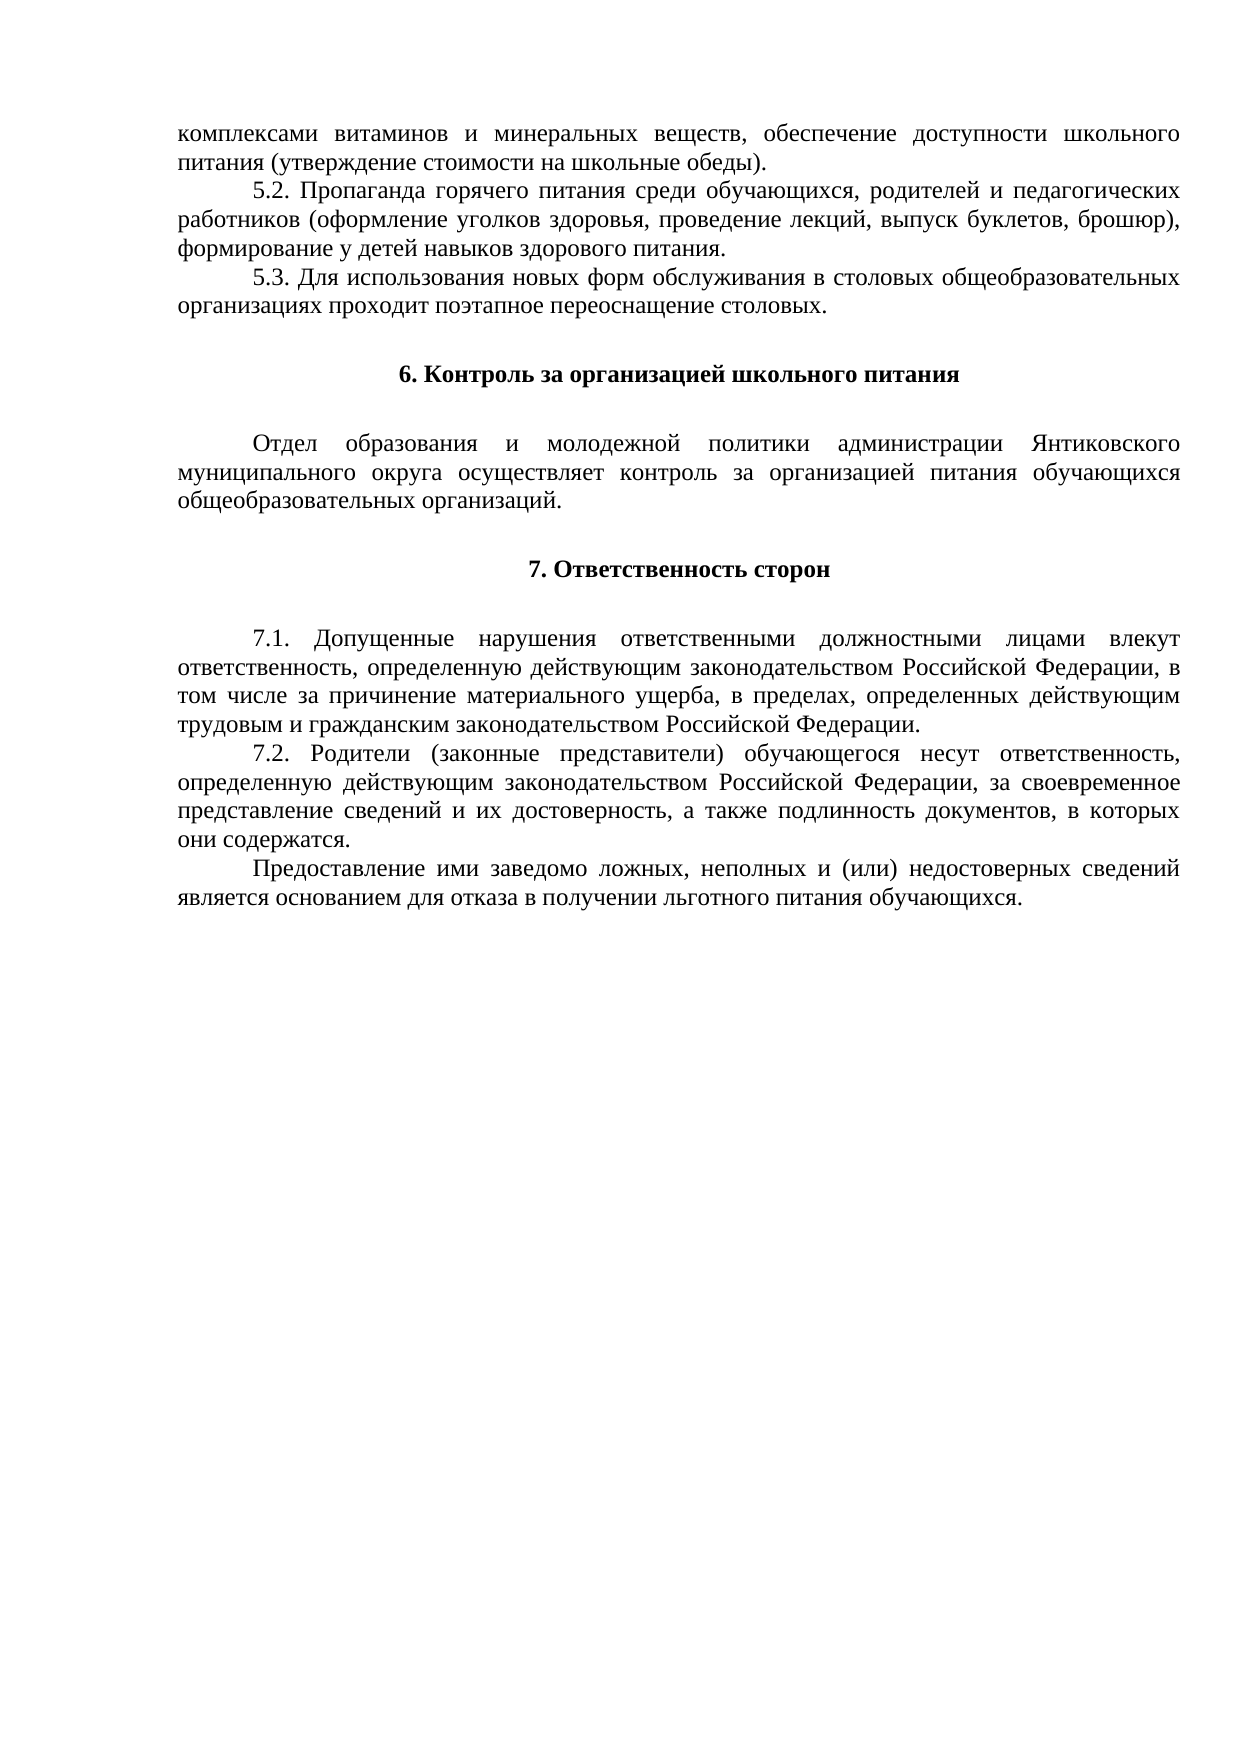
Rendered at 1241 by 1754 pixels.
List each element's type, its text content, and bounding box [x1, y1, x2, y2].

text Предоставление ими заведомо ложных, неполных и (или) недостоверных сведений является основанием для отказа в получении льготного питания обучающихся. [177, 853, 1181, 911]
text 7. Ответственность сторон [177, 554, 1181, 583]
text Отдел образования и молодежной политики администрации Янтиковского муниципального округа осуществляет контроль за организацией питания обучающихся общеобразовательных организаций. [177, 428, 1181, 514]
text 5.3. Для использования новых форм обслуживания в столовых общеобразовательных организациях проходит поэтапное переоснащение столовых. [177, 262, 1181, 319]
text 6. Контроль за организацией школьного питания [177, 359, 1181, 388]
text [177, 118, 1181, 176]
text 5.2. Пропаганда горячего питания среди обучающихся, родителей и педагогических работников (оформление уголков здоровья, проведение лекций, выпуск буклетов, брошюр), формирование у детей навыков здорового питания. [177, 176, 1181, 262]
text 7.2. Родители (законные представители) обучающегося несут ответственность, определенную действующим законодательством Российской Федерации, за своевременное представление сведений и их достоверность, а также подлинность документов, в которых они содержатся. [177, 738, 1181, 853]
text 7.1. Допущенные нарушения ответственными должностными лицами влекут ответственность, определенную действующим законодательством Российской Федерации, в том числе за причинение материального ущерба, в пределах, определенных действующим трудовым и гражданским законодательством Российской Федерации. [177, 623, 1181, 738]
